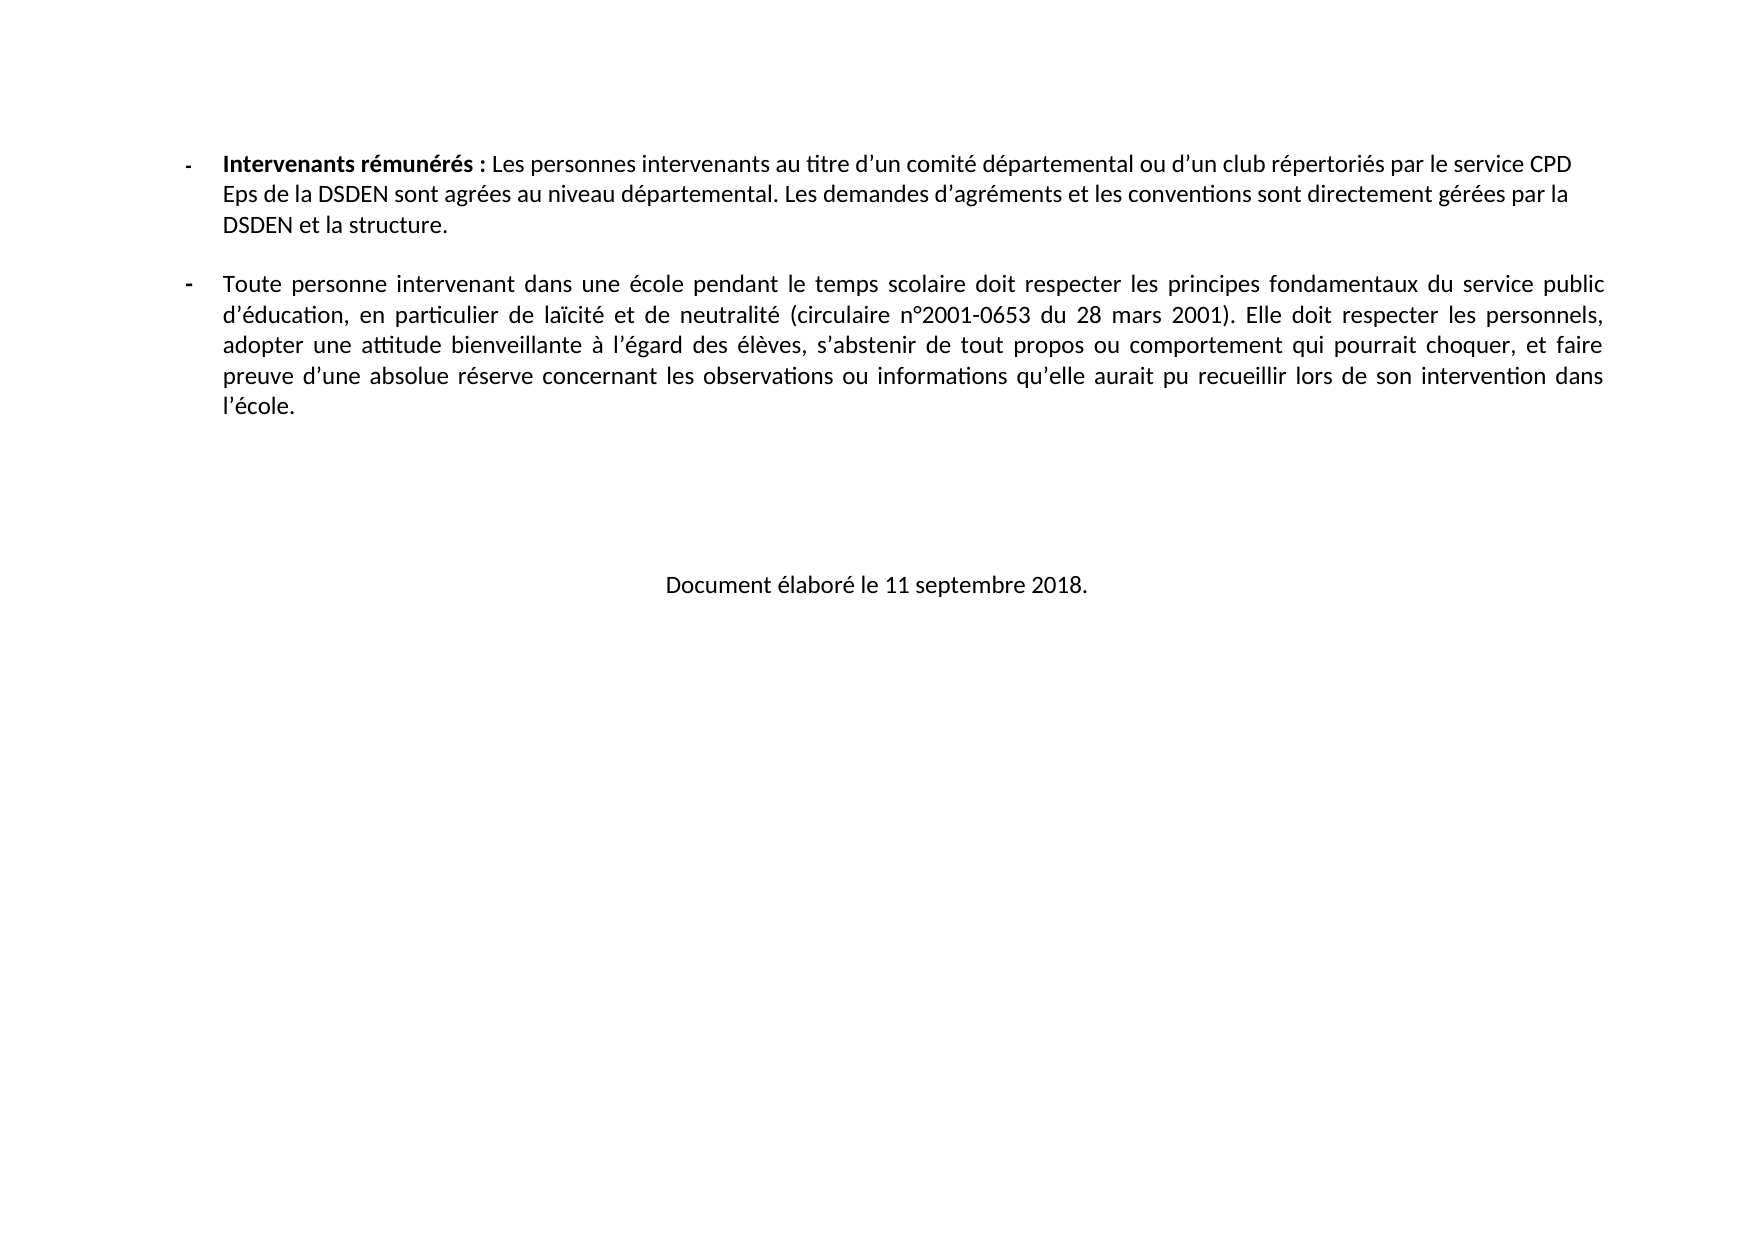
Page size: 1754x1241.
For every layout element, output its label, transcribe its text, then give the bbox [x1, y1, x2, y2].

list Toute personne intervenant dans une école pendant le temps scolaire doit respecter les principes fondamentaux du service public d’éducation, en particulier de laïcité et de neutralité (circulaire n°2001-0653 du 28 mars 2001). Elle doit respecter les personnels, adopter une attitude bienveillante à l’égard des élèves, s’abstenir de tout propos ou comportement qui pourrait choquer, et faire preuve d’une absolue réserve concernant les observations ou informations qu’elle aurait pu recueillir lors de son intervention dans l’école. [185, 268, 1606, 421]
list Intervenants rémunérés : Les personnes intervenants au titre d’un comité départemental ou d’un club répertoriés par le service CPD Eps de la DSDEN sont agrées au niveau départemental. Les demandes d’agréments et les conventions sont directement gérées par la DSDEN et la structure. [185, 148, 1606, 239]
text Document élaboré le 11 septembre 2018. [148, 569, 1606, 600]
